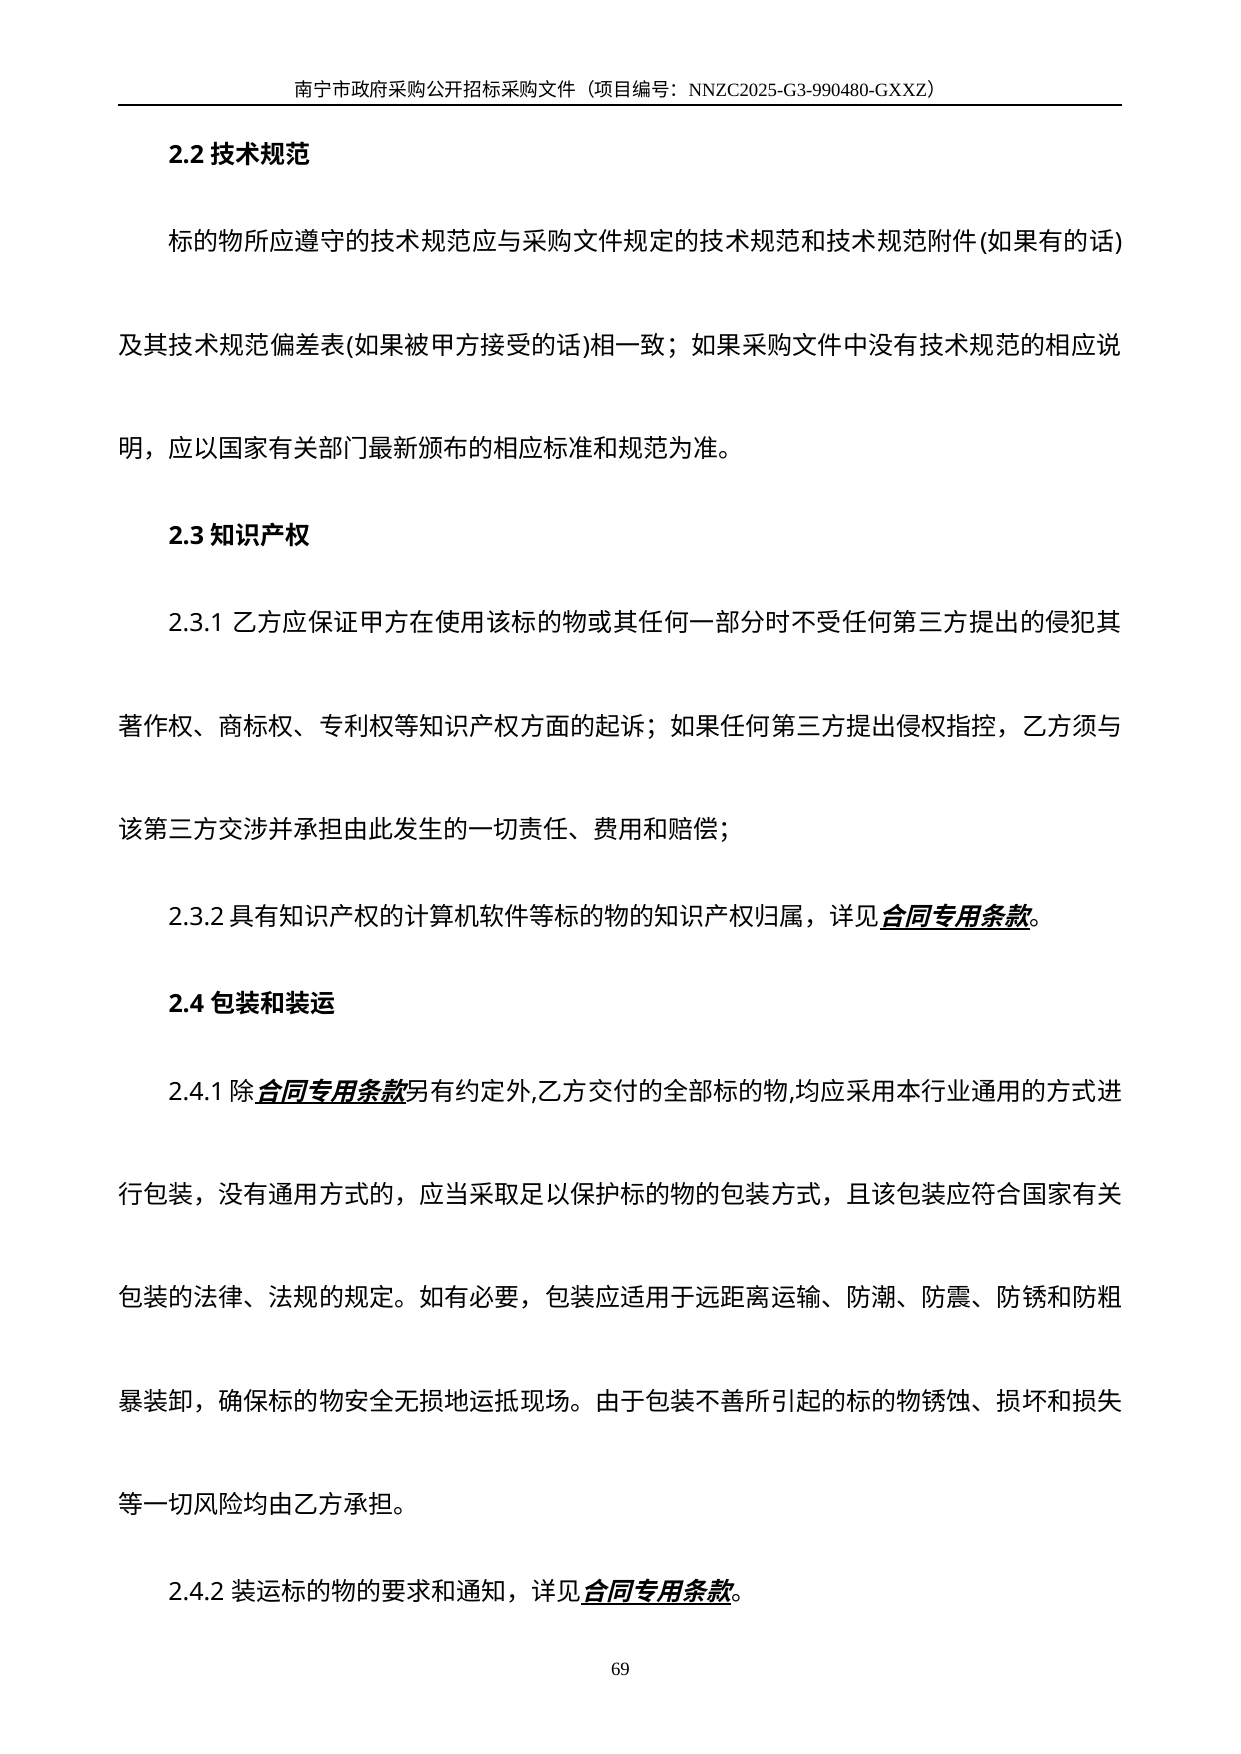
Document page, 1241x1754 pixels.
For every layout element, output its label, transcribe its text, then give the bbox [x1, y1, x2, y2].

text 2.2 技术规范 [118, 118, 1122, 187]
text 2.4.2 装运标的物的要求和通知，详见合同专用条款。 [118, 1556, 1122, 1624]
text 2.3.1 乙方应保证甲方在使用该标的物或其任何一部分时不受任何第三方提出的侵犯其著作权、商标权、专利权等知识产权方面的起诉；如果任何第三方提出侵权指控，乙方须与该第三方交涉并承担由此发生的一切责任、费用和赔偿； [118, 587, 1122, 862]
text 2.3.2具有知识产权的计算机软件等标的物的知识产权归属，详见合同专用条款。 [118, 881, 1122, 949]
text 2.3 知识产权 [118, 499, 1122, 568]
text 2.4.1除合同专用条款另有约定外,乙方交付的全部标的物,均应采用本行业通用的方式进行包装，没有通用方式的，应当采取足以保护标的物的包装方式，且该包装应符合国家有关包装的法律、法规的规定。如有必要，包装应适用于远距离运输、防潮、防震、防锈和防粗暴装卸，确保标的物安全无损地运抵现场。由于包装不善所引起的标的物锈蚀、损坏和损失等一切风险均由乙方承担。 [118, 1055, 1122, 1537]
text 标的物所应遵守的技术规范应与采购文件规定的技术规范和技术规范附件(如果有的话)及其技术规范偏差表(如果被甲方接受的话)相一致；如果采购文件中没有技术规范的相应说明，应以国家有关部门最新颁布的相应标准和规范为准。 [118, 206, 1122, 481]
text 2.4 包装和装运 [118, 968, 1122, 1037]
